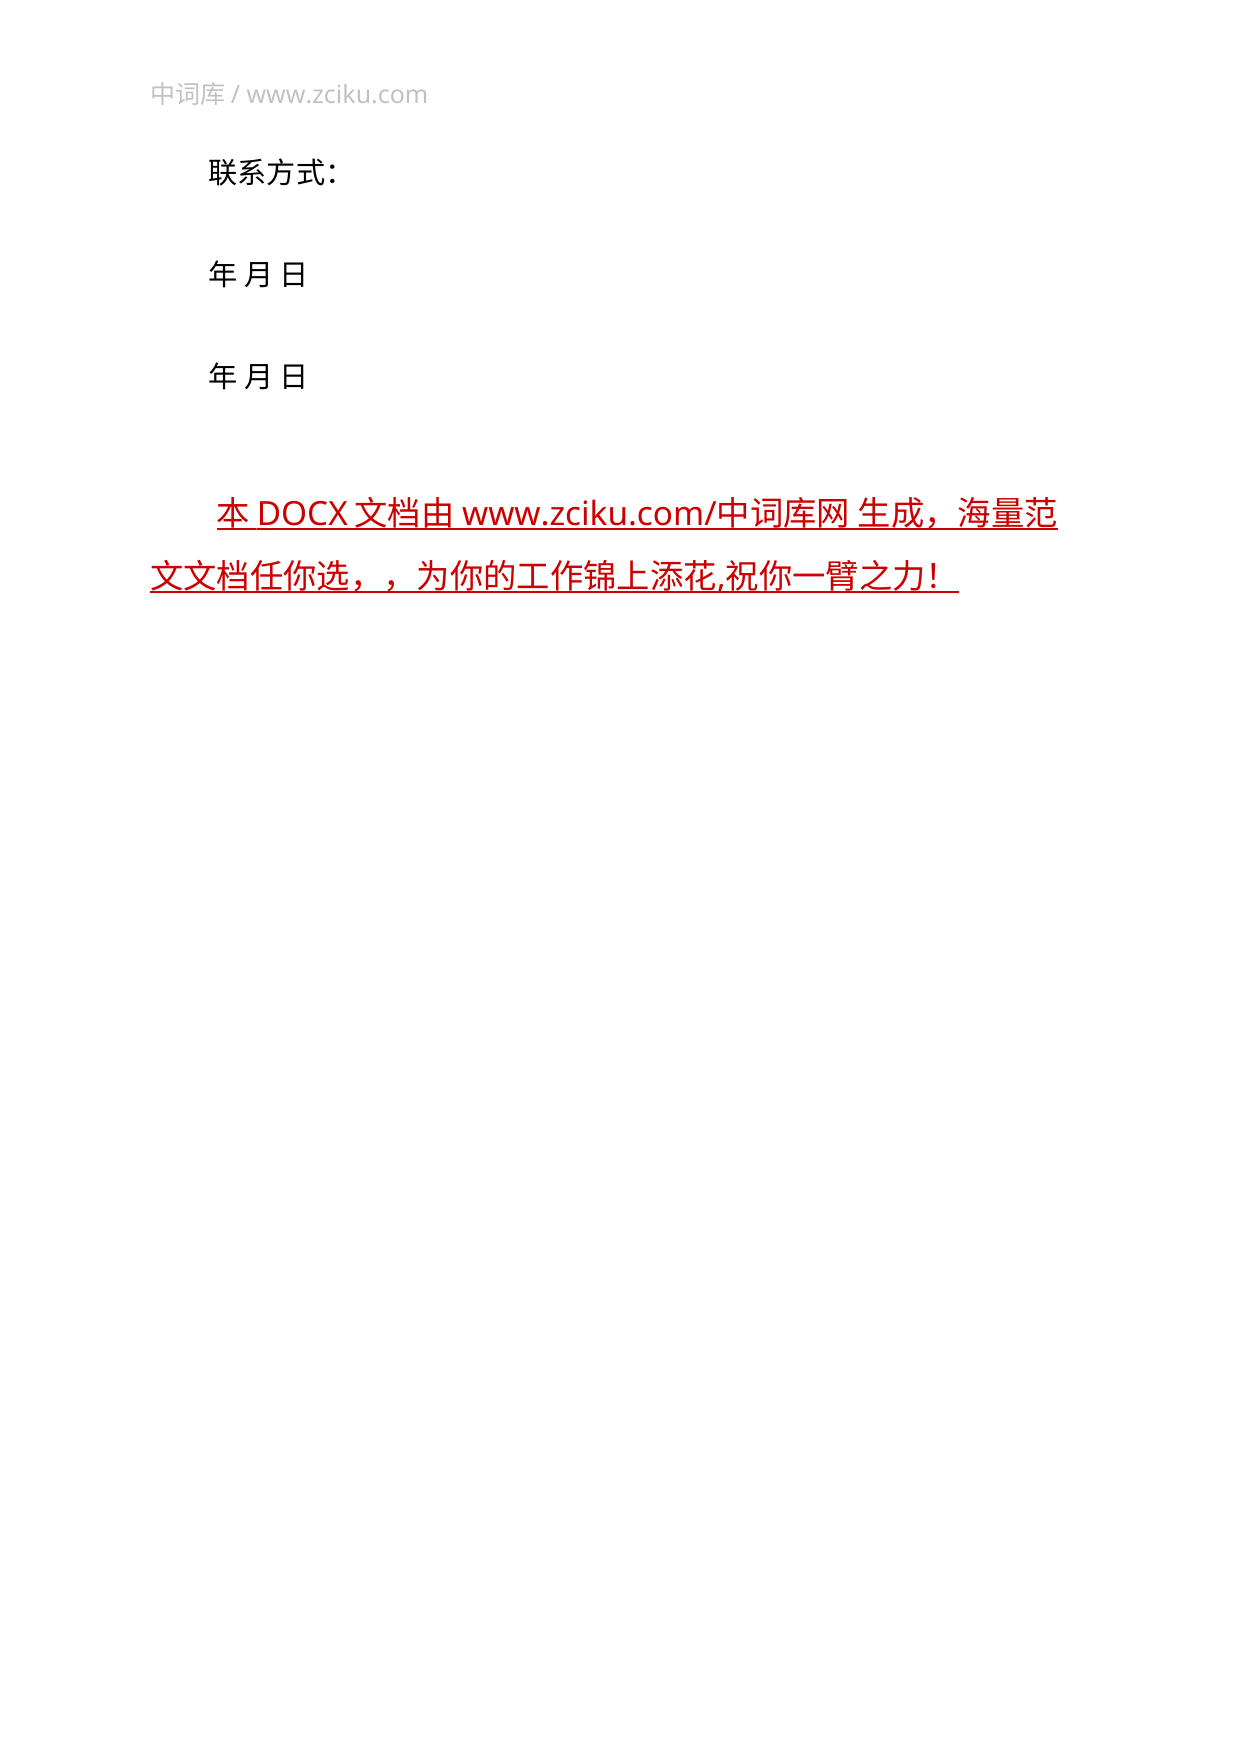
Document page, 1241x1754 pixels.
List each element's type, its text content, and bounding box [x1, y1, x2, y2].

text 年 月 日 [150, 353, 1090, 396]
text 本DOCX文档由 www.zciku.com/中词库网 生成，海量范文文档任你选，，为你的工作锦上添花,祝你一臂之力！ [150, 487, 1090, 598]
text 年 月 日 [150, 252, 1090, 294]
text 联系方式： [150, 150, 1090, 192]
